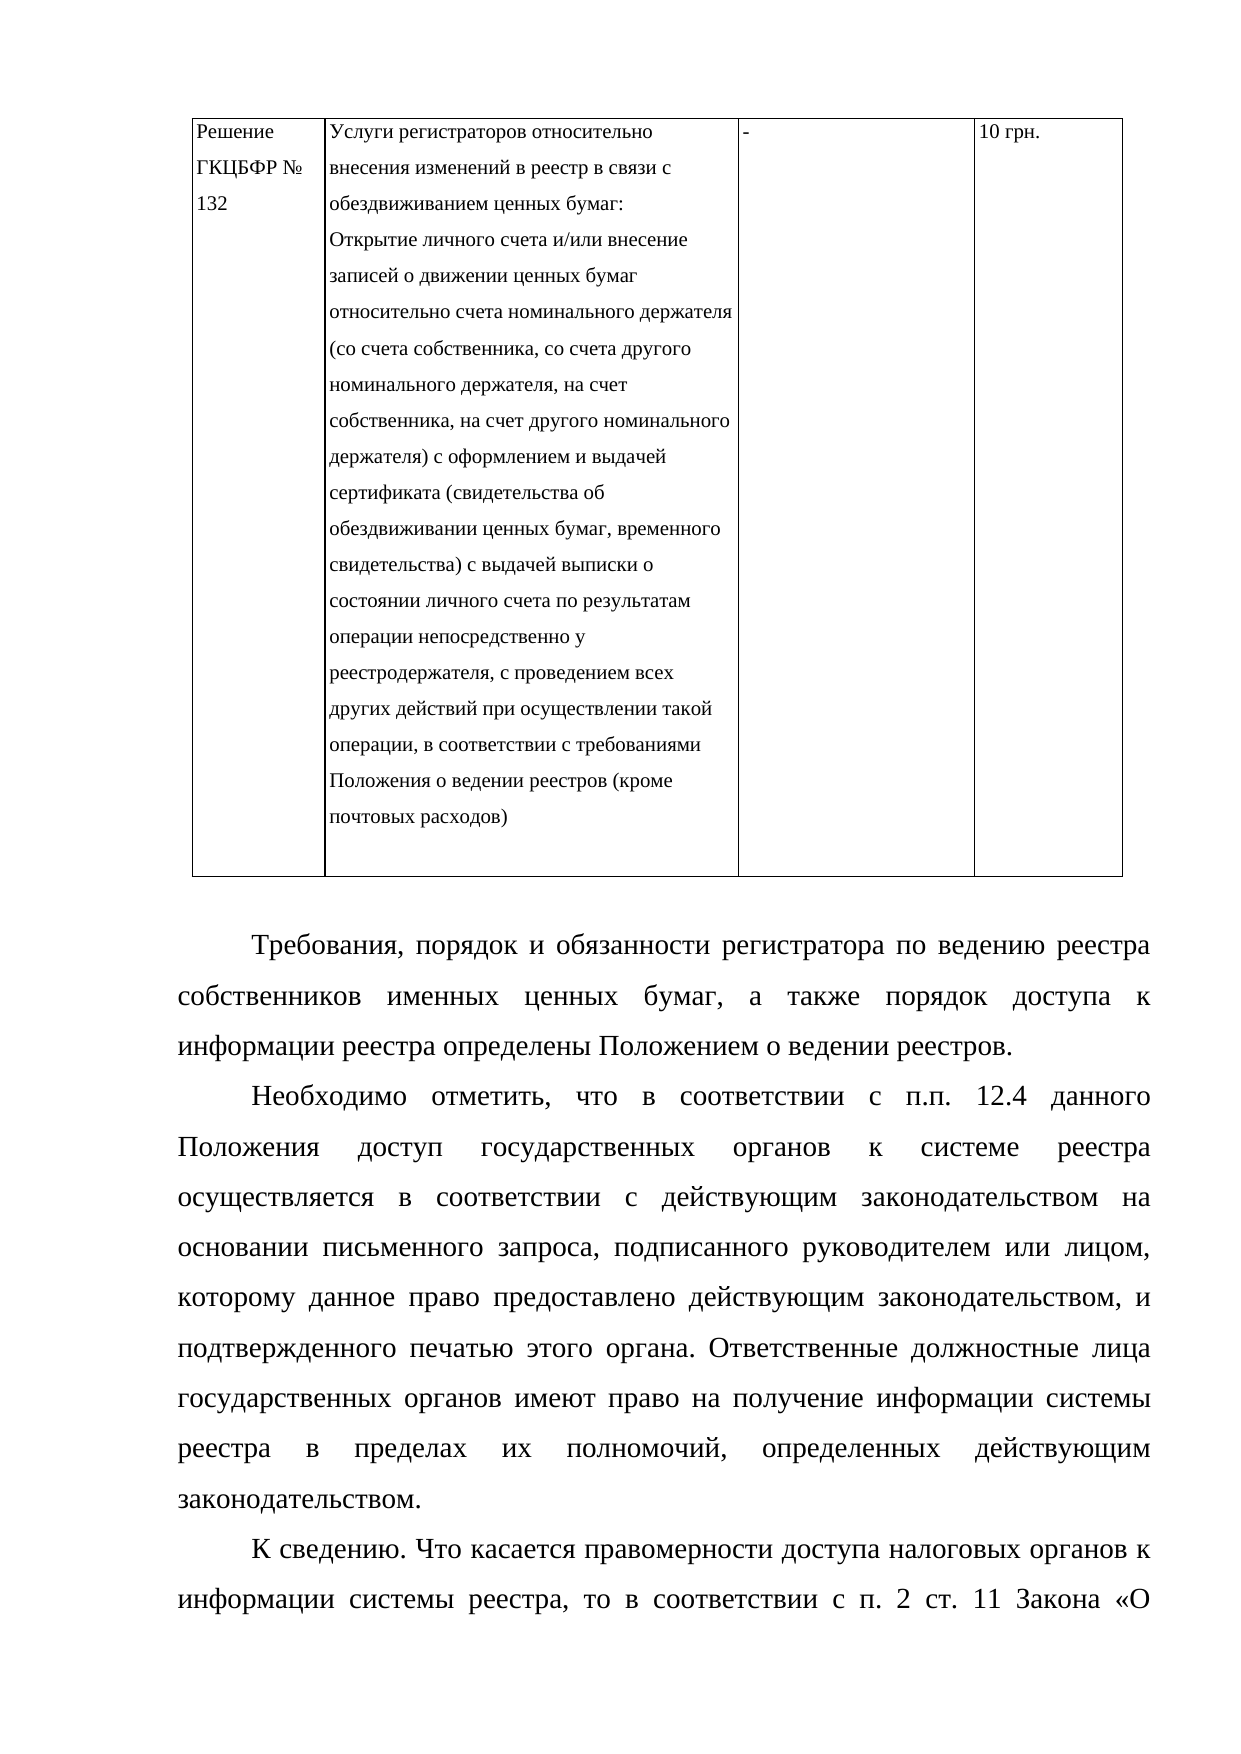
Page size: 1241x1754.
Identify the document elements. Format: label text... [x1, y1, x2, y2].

table_cell - [739, 119, 974, 876]
table_cell Решение ГКЦБФР № 132 [193, 119, 324, 876]
table_cell Услуги регистраторов относительно внесения изменений в реестр в связи с обездвиживанием ценных бумаг: Открытие личного счета и/или внесение записей о движении ценных бумаг относительно счета номинального держателя (со счета собственника, со счета другого номинального держателя, на счет собственника, на счет другого номинального держателя) с оформлением и выдачей сертификата (свидетельства об обездвиживании ценных бумаг, временного свидетельства) с выдачей выписки о состоянии личного счета по результатам операции непосредственно у реестродержателя, с проведением всех других действий при осуществлении такой операции, в соответствии с требованиями Положения о ведении реестров (кроме почтовых расходов) [326, 119, 738, 876]
text Требования, порядок и обязанности регистратора по ведению реестра собственников именных ценных бумаг, а также порядок доступа к информации реестра определены Положением о ведении реестров. [177, 927, 1152, 1062]
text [177, 1531, 1152, 1615]
table_cell 10 грн. [975, 119, 1122, 876]
text Необходимо отметить, что в соответствии с п.п. 12.4 данного Положения доступ государственных органов к системе реестра осуществляется в соответствии с действующим законодательством на основании письменного запроса, подписанного руководителем или лицом, которому данное право предоставлено действующим законодательством, и подтвержденного печатью этого органа. Ответственные должностные лица государственных органов имеют право на получение информации системы реестра в пределах их полномочий, определенных действующим законодательством. [177, 1078, 1152, 1514]
